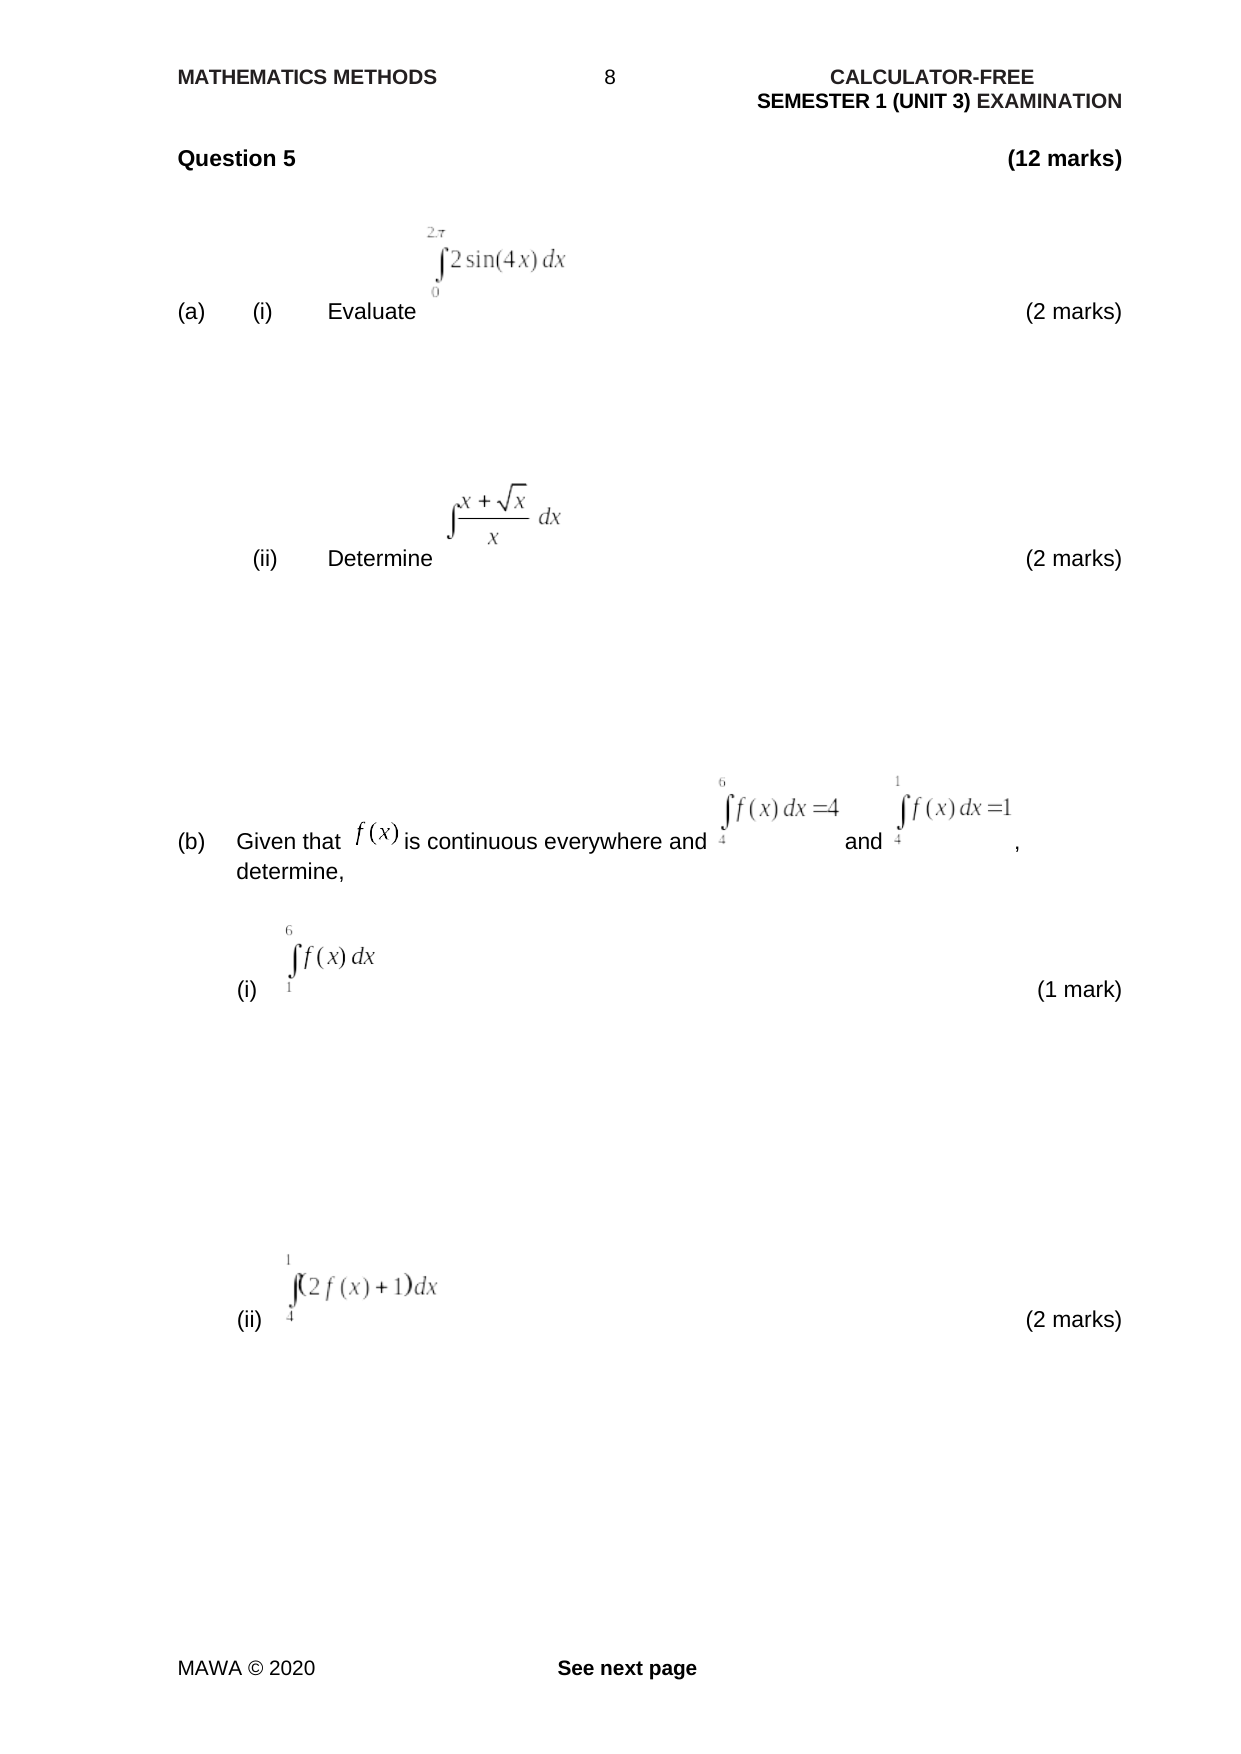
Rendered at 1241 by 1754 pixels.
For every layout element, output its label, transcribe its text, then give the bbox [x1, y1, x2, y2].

text determine, [177, 858, 1122, 884]
list (2 marks) [237, 1248, 1095, 1333]
text Question 5 (12 marks) [177, 144, 1124, 171]
text (a) (i) Evaluate (2 marks) [177, 220, 1122, 324]
text (b) Given that is continuous everywhere and and , [177, 770, 1122, 854]
list (1 mark) [237, 918, 1095, 1003]
text (ii) Determine (2 marks) [177, 479, 1122, 571]
